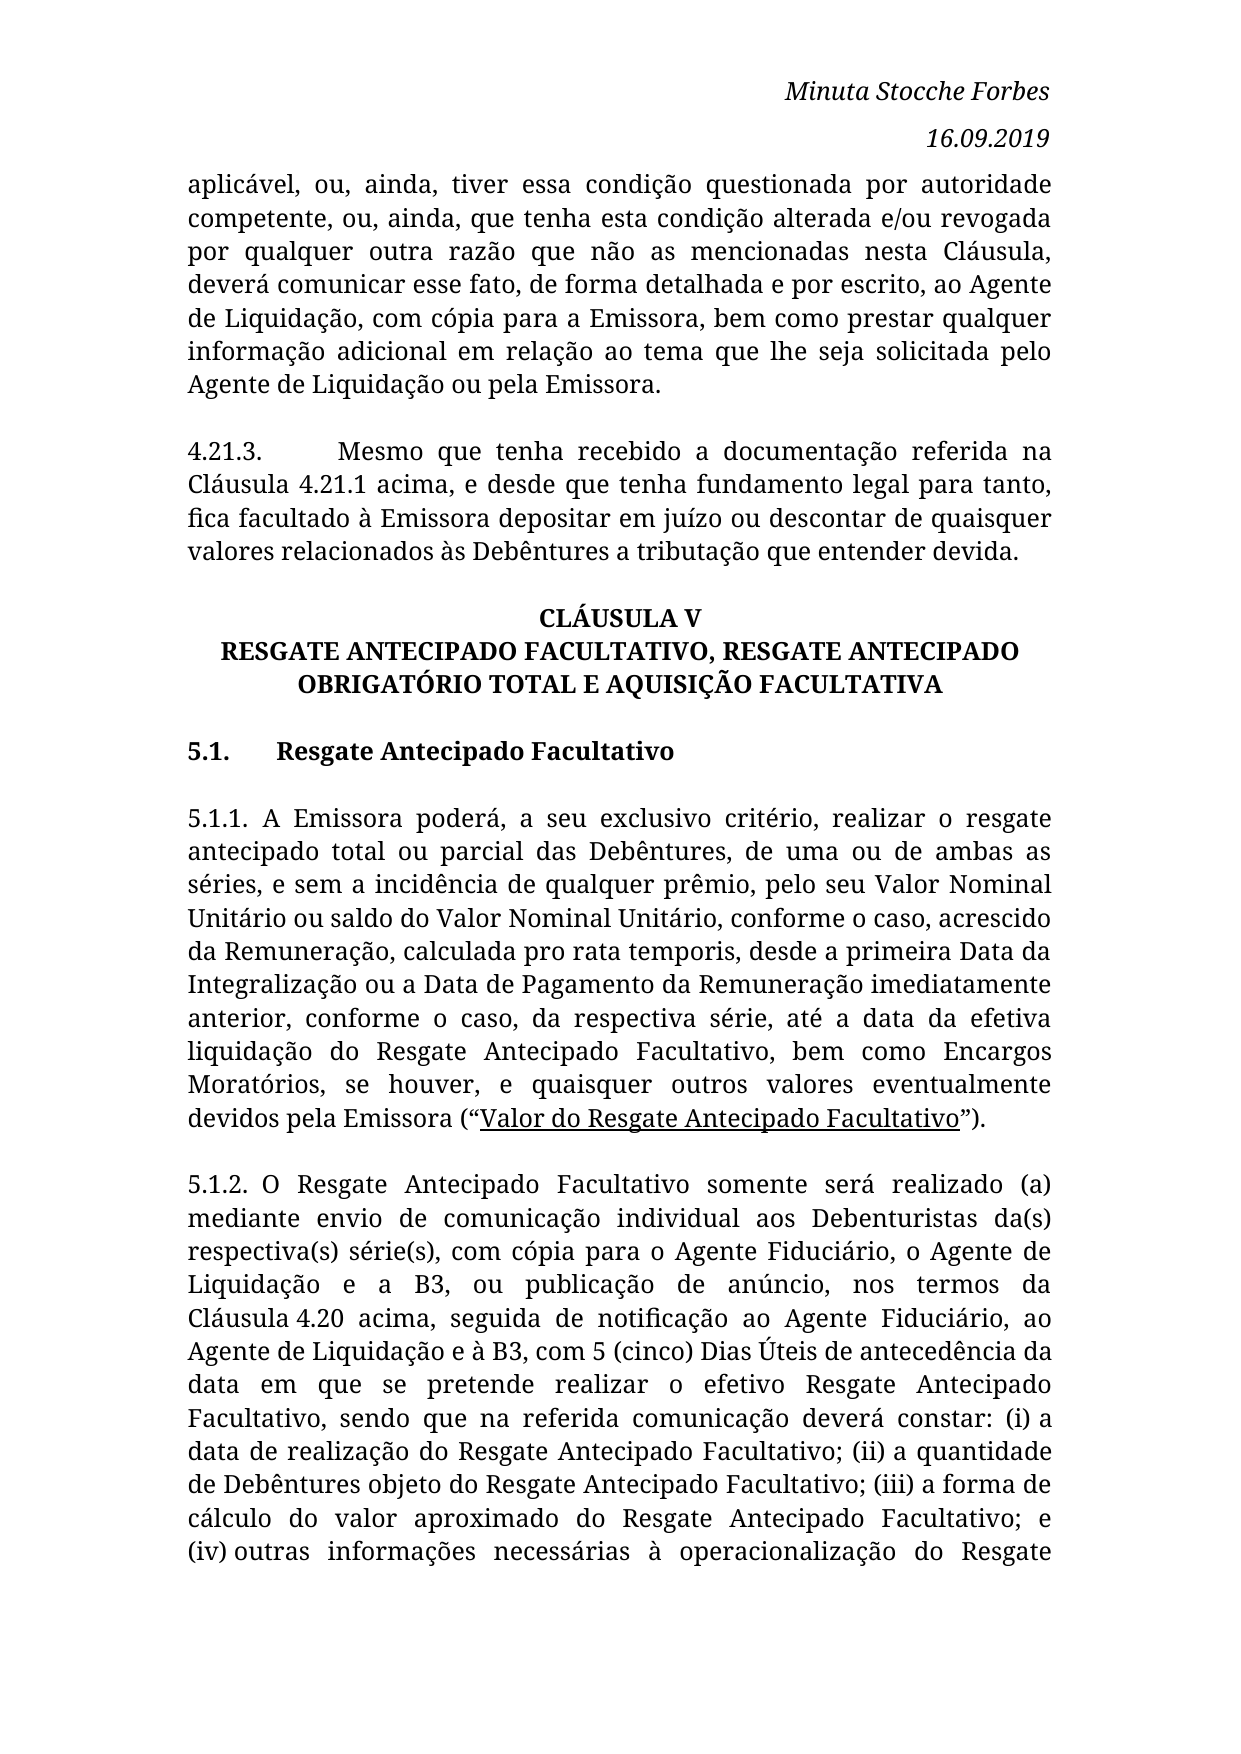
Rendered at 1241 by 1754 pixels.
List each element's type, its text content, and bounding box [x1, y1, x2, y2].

text 5.1.1. A Emissora poderá, a seu exclusivo critério, realizar o resgate antecipado total ou parcial das Debêntures, de uma ou de ambas as séries, e sem a incidência de qualquer prêmio, pelo seu Valor Nominal Unitário ou saldo do Valor Nominal Unitário, conforme o caso, acrescido da Remuneração, calculada pro rata temporis, desde a primeira Data da Integralização ou a Data de Pagamento da Remuneração imediatamente anterior, conforme o caso, da respectiva série, até a data da efetiva liquidação do Resgate Antecipado Facultativo, bem como Encargos Moratórios, se houver, e quaisquer outros valores eventualmente devidos pela Emissora (“Valor do Resgate Antecipado Facultativo”). [187, 800, 1053, 1134]
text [187, 167, 1053, 400]
text CLÁUSULA V RESGATE ANTECIPADO FACULTATIVO, RESGATE ANTECIPADO OBRIGATÓRIO TOTAL E AQUISIÇÃO FACULTATIVA [187, 600, 1053, 700]
text 4.21.3. Mesmo que tenha recebido a documentação referida na Cláusula 4.21.1 acima, e desde que tenha fundamento legal para tanto, fica facultado à Emissora depositar em juízo ou descontar de quaisquer valores relacionados às Debêntures a tributação que entender devida. [187, 434, 1053, 567]
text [187, 1167, 1053, 1567]
text 5.1. Resgate Antecipado Facultativo [187, 734, 1053, 767]
